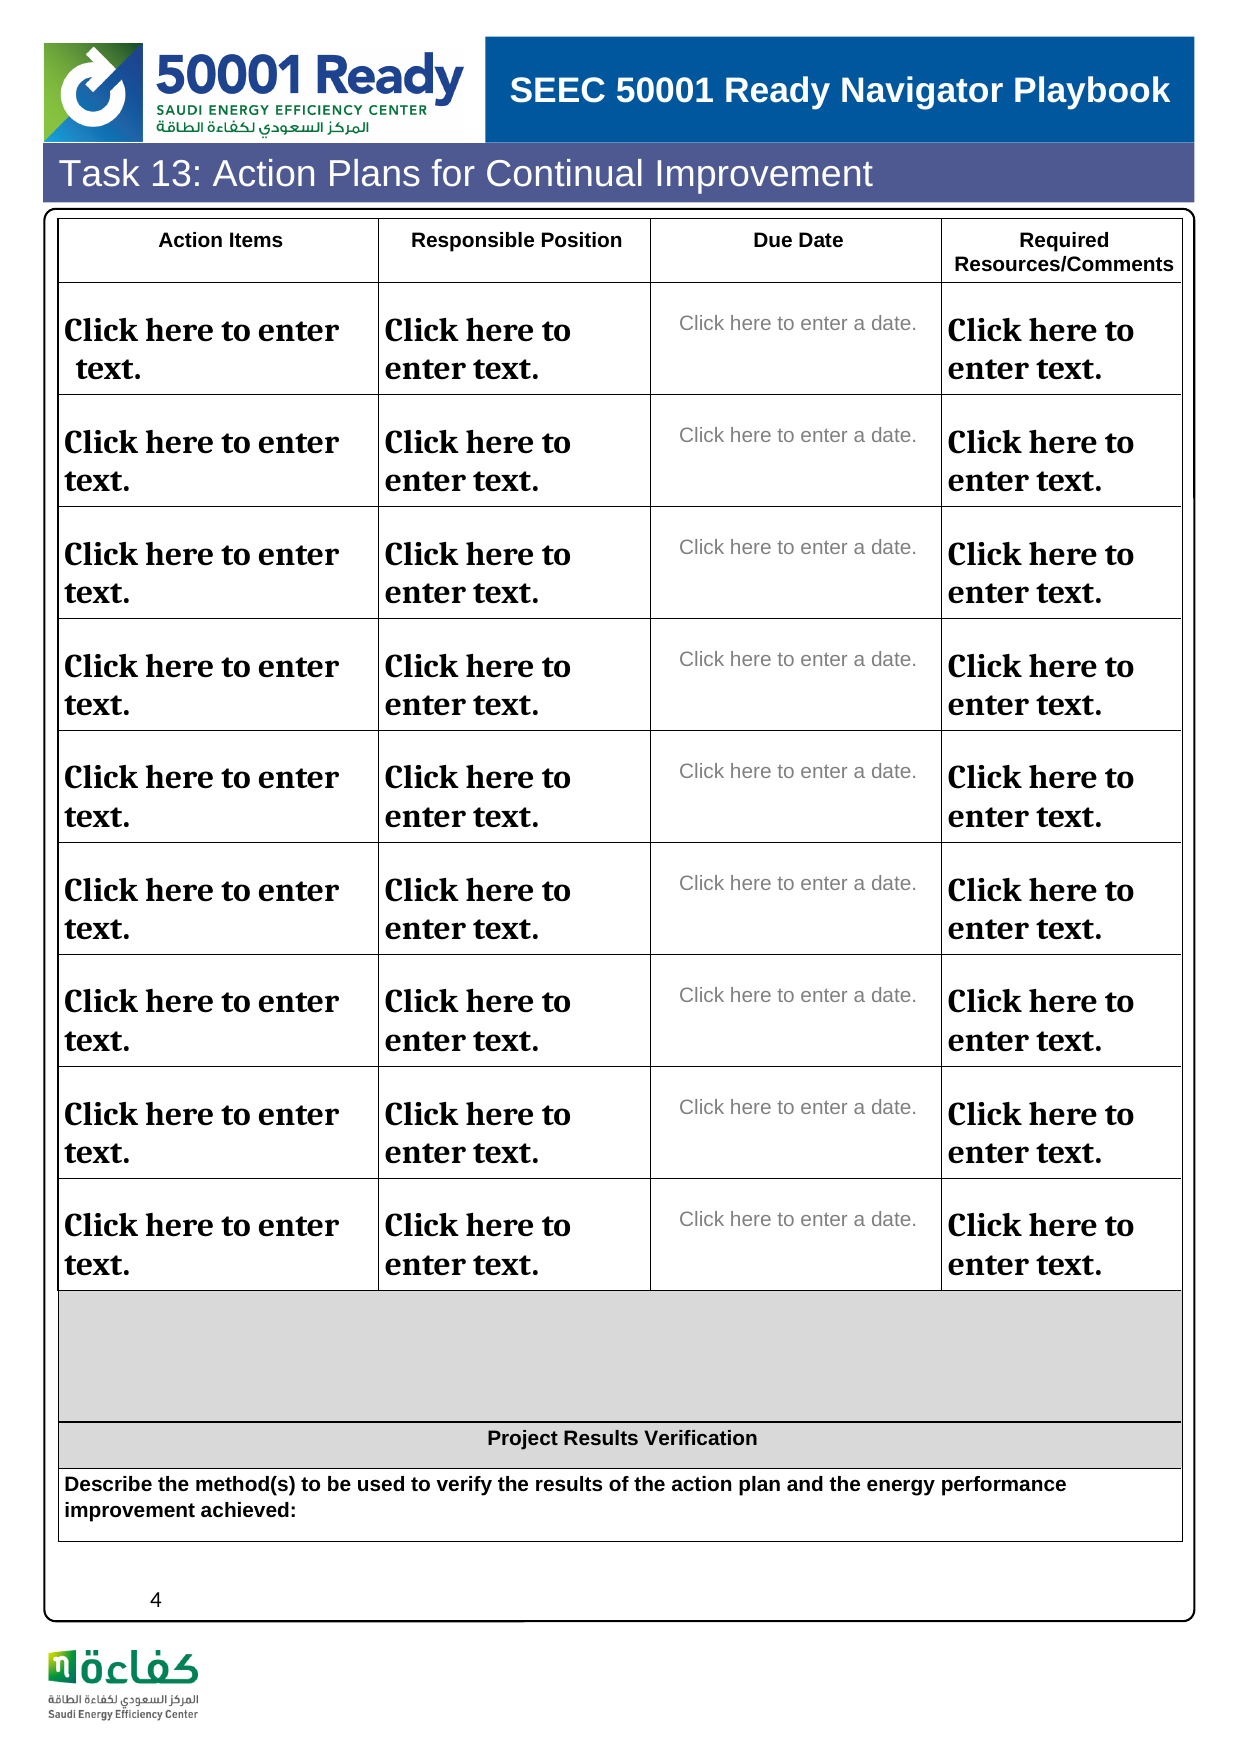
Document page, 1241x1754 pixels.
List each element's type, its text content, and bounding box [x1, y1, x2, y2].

picture [44, 1644, 202, 1722]
table_cell [59, 1290, 1182, 1421]
table_cell Required Resources/Comments [942, 219, 1182, 282]
table_cell Action Items [59, 219, 378, 282]
picture [43, 43, 464, 142]
table_cell Responsible Position [379, 219, 650, 282]
table_cell Project Results Verification [59, 1421, 1182, 1468]
table_cell Due Date [651, 219, 941, 282]
table_cell Describe the method(s) to be used to verify the results of the action plan and the energy performance improvement achieved: [59, 1468, 1182, 1541]
